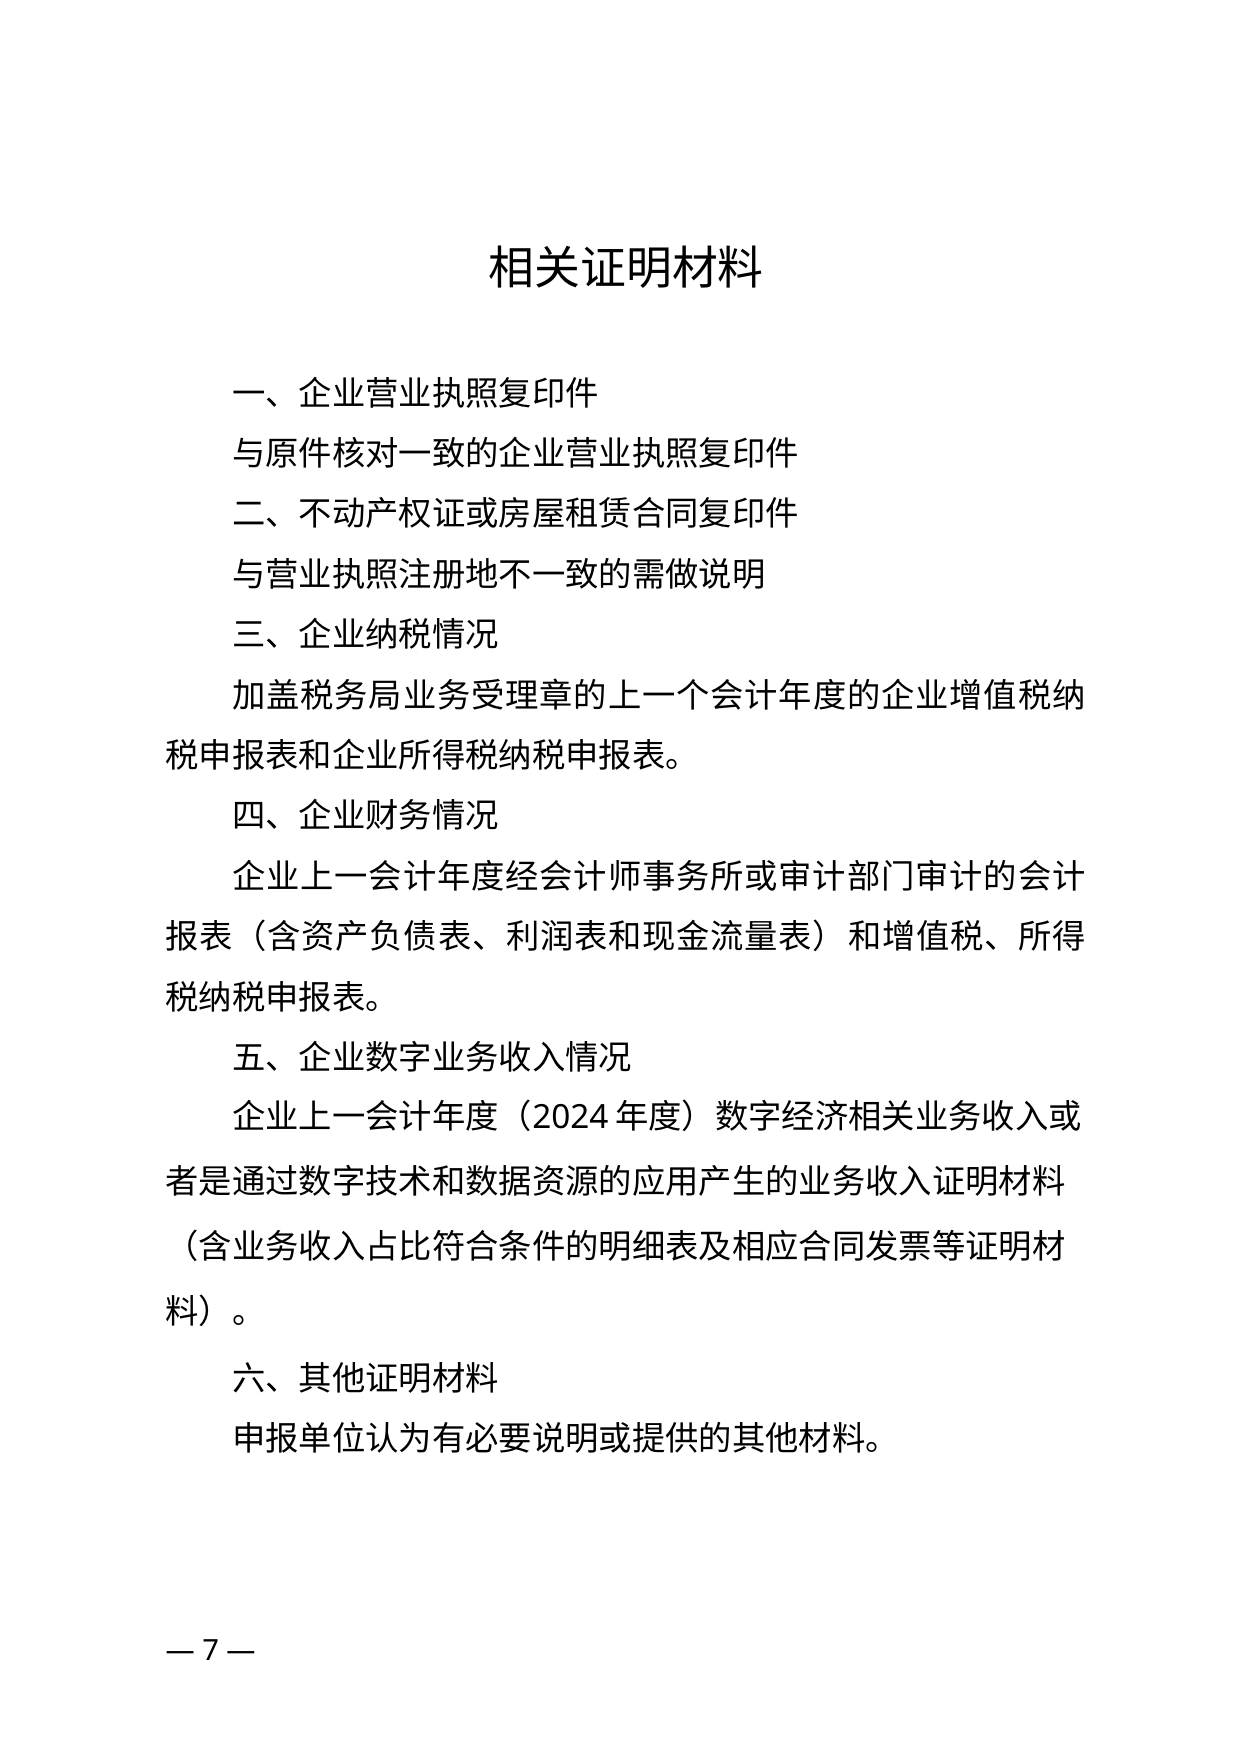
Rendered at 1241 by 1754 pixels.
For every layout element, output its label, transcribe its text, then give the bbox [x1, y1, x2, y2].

text 企业上一会计年度经会计师事务所或审计部门审计的会计报表（含资产负债表、利润表和现金流量表）和增值税、所得税纳税申报表。 [165, 840, 1087, 1021]
text 与原件核对一致的企业营业执照复印件 [165, 417, 1087, 477]
text 四、企业财务情况 [165, 779, 1087, 840]
text 与营业执照注册地不一致的需做说明 [165, 538, 1087, 598]
text 一、企业营业执照复印件 [165, 357, 1087, 417]
text 六、其他证明材料 [165, 1342, 1087, 1402]
text 企业上一会计年度（2024年度）数字经济相关业务收入或者是通过数字技术和数据资源的应用产生的业务收入证明材料（含业务收入占比符合条件的明细表及相应合同发票等证明材料）。 [165, 1082, 1087, 1342]
text 五、企业数字业务收入情况 [165, 1021, 1087, 1082]
text 加盖税务局业务受理章的上一个会计年度的企业增值税纳税申报表和企业所得税纳税申报表。 [165, 659, 1087, 779]
text 申报单位认为有必要说明或提供的其他材料。 [165, 1402, 1087, 1462]
text 相关证明材料 [165, 236, 1087, 296]
text 三、企业纳税情况 [165, 598, 1087, 659]
text 二、不动产权证或房屋租赁合同复印件 [165, 477, 1087, 538]
